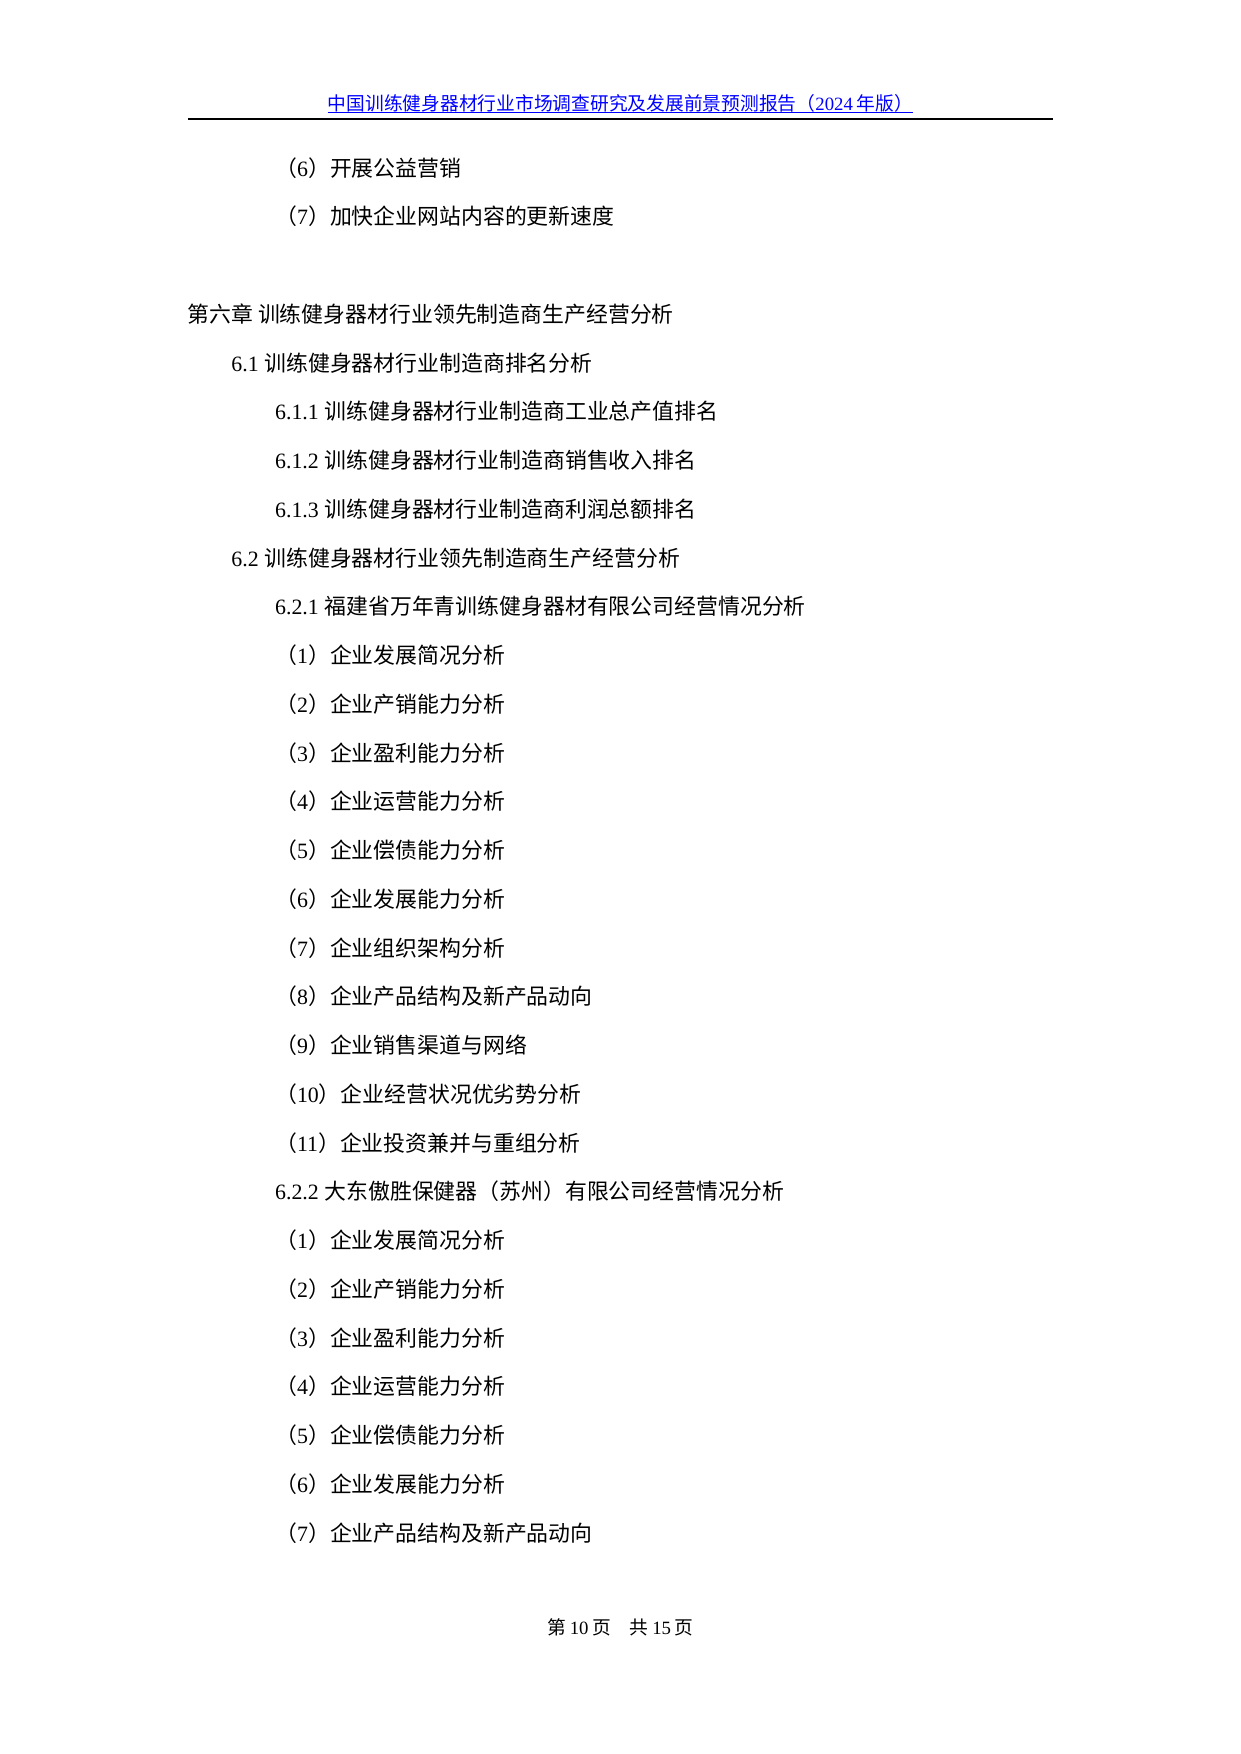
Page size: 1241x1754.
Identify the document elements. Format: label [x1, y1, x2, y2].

text [187, 150, 1053, 1548]
